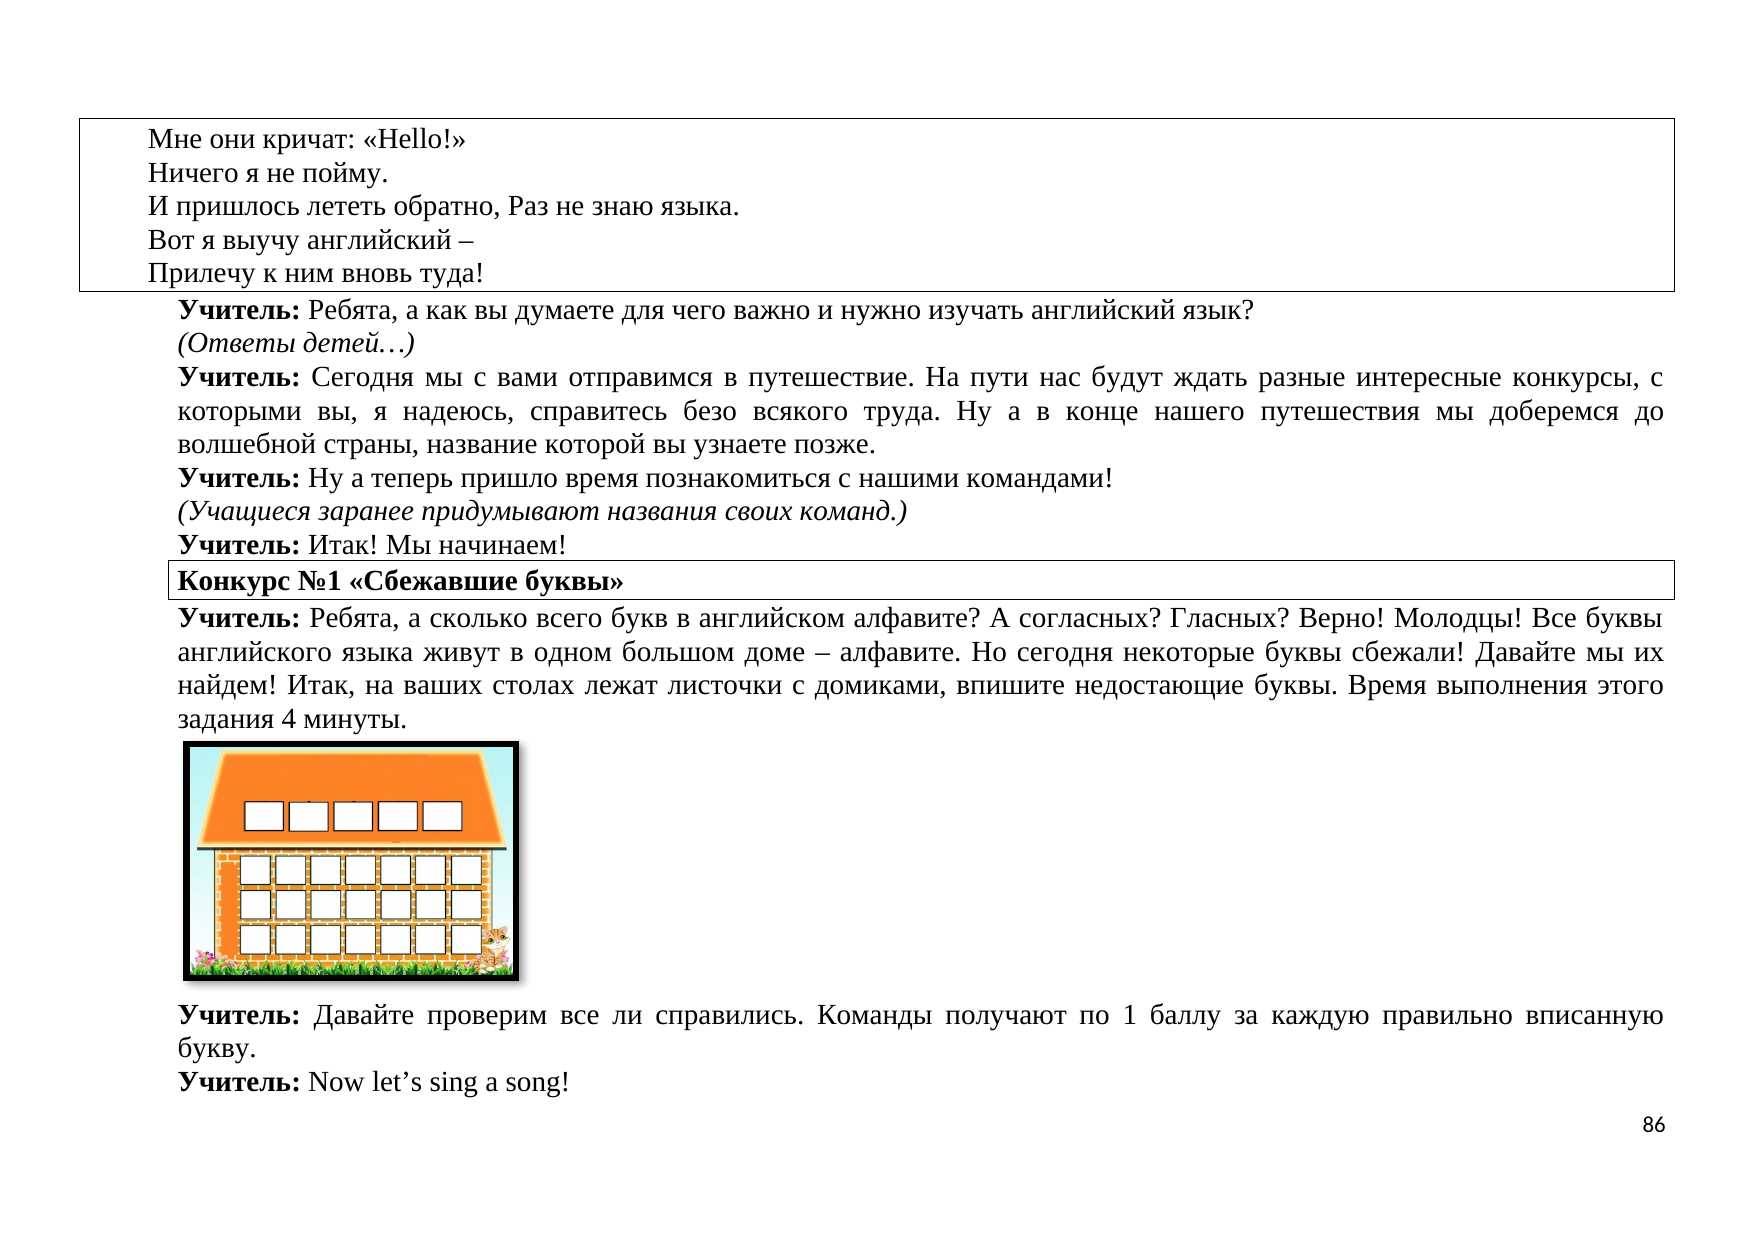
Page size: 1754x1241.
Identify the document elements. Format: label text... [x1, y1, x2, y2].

text Учитель: Ребята, а как вы думаете для чего важно и нужно изучать английский язык? [177, 292, 1665, 326]
text Прилечу к ним вновь туда! [80, 252, 1674, 291]
text Конкурс №1 «Сбежавшие буквы» [169, 561, 1674, 599]
text (Ответы детей…) [177, 326, 1665, 359]
text И пришлось лететь обратно, Раз не знаю языка. [80, 185, 1674, 219]
text Учитель: Сегодня мы с вами отправимся в путешествие. На пути нас будут ждать разные интересные конкурсы, с которыми вы, я надеюсь, справитесь безо всякого труда. Ну а в конце нашего путешествия мы доберемся до волшебной страны, название которой вы узнаете позже. [177, 359, 1665, 460]
text Учитель: Ну а теперь пришло время познакомиться с нашими командами! [177, 460, 1665, 493]
text (Учащиеся заранее придумывают названия своих команд.) [177, 493, 1665, 527]
text Учитель: Давайте проверим все ли справились. Команды получают по 1 баллу за каждую правильно вписанную букву. [177, 997, 1665, 1064]
text Мне они кричат: «Hello!» [80, 119, 1674, 152]
text Учитель: Now let’s sing a song! [177, 1064, 1665, 1098]
picture [190, 747, 513, 975]
text Учитель: Итак! Мы начинаем! [177, 527, 1665, 560]
text Ничего я не пойму. [80, 152, 1674, 185]
text Вот я выучу английский – [80, 219, 1674, 252]
text Учитель: Ребята, а сколько всего букв в английском алфавите? А согласных? Гласных? Верно! Молодцы! Все буквы английского языка живут в одном большом доме – алфавите. Но сегодня некоторые буквы сбежали! Давайте мы их найдем! Итак, на ваших столах лежат листочки с домиками, впишите недостающие буквы. Время выполнения этого задания 4 минуты. [177, 600, 1665, 734]
